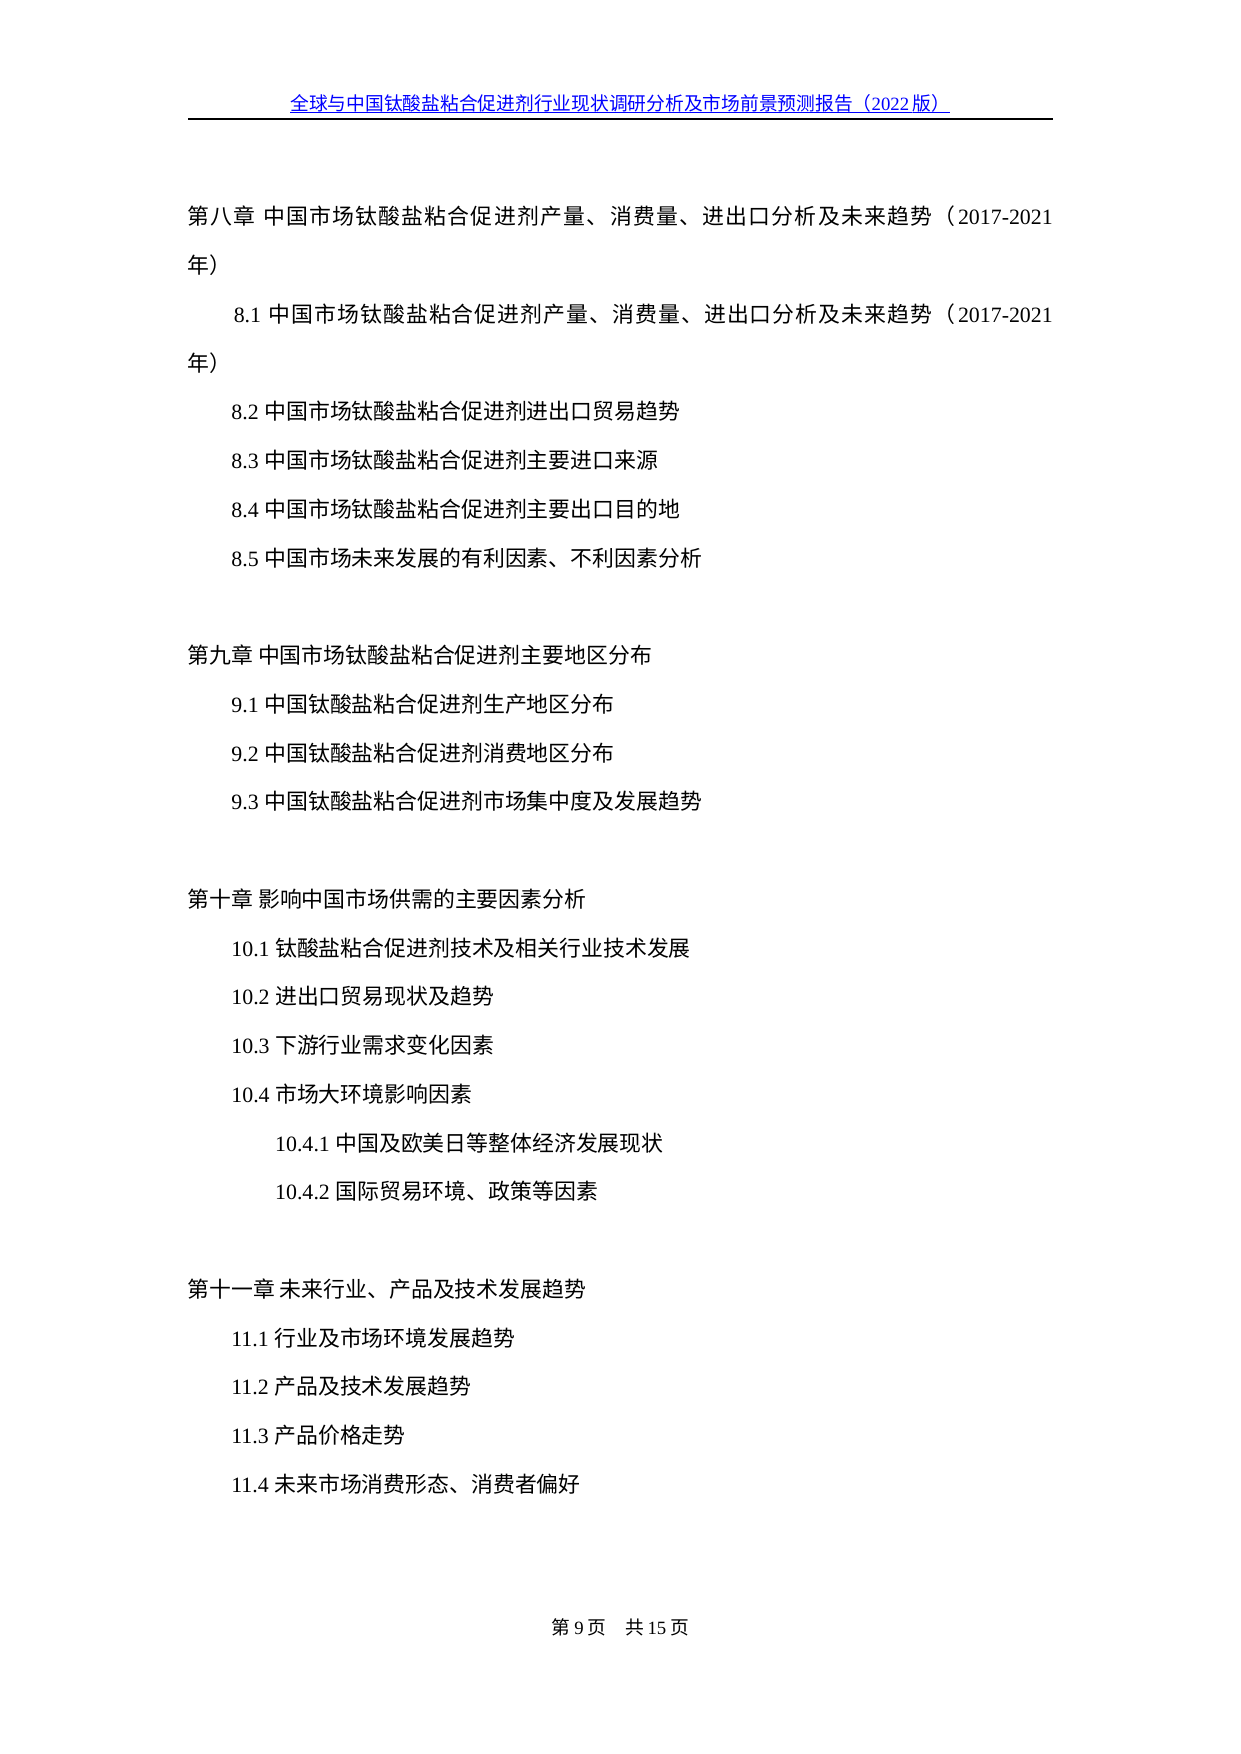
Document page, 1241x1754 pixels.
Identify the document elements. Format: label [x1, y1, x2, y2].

text [187, 150, 1053, 1499]
